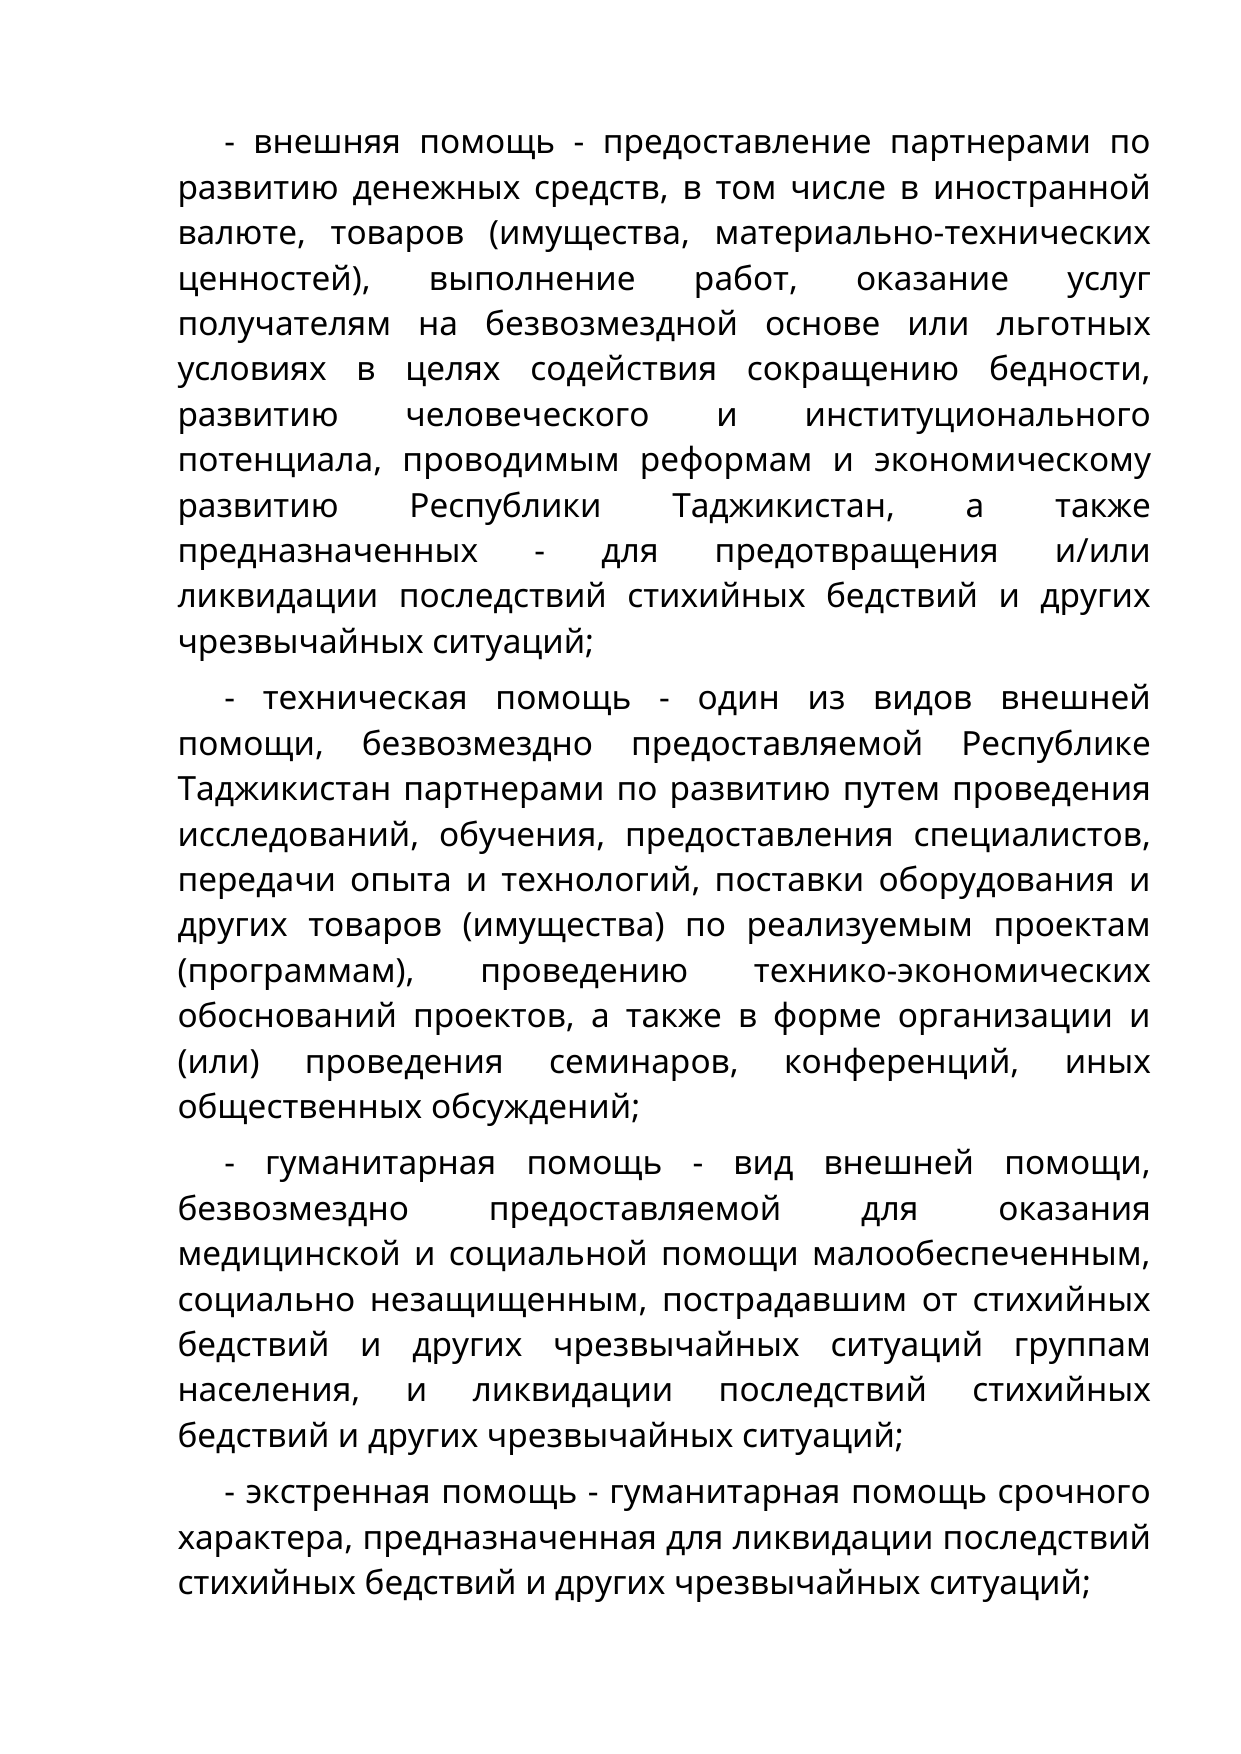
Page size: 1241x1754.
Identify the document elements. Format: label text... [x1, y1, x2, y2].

text - экстренная помощь - гуманитарная помощь срочного характера, предназначенная для ликвидации последствий стихийных бедствий и других чрезвычайных ситуаций; [177, 1468, 1152, 1604]
text - внешняя помощь - предоставление партнерами по развитию денежных средств, в том числе в иностранной валюте, товаров (имущества, материально-технических ценностей), выполнение работ, оказание услуг получателям на безвозмездной основе или льготных условиях в целях содействия сокращению бедности, развитию человеческого и институционального потенциала, проводимым реформам и экономическому развитию Республики Таджикистан, а также предназначенных - для предотвращения и/или ликвидации последствий стихийных бедствий и других чрезвычайных ситуаций; [177, 118, 1152, 663]
text - гуманитарная помощь - вид внешней помощи, безвозмездно предоставляемой для оказания медицинской и социальной помощи малообеспеченным, социально незащищенным, пострадавшим от стихийных бедствий и других чрезвычайных ситуаций группам населения, и ликвидации последствий стихийных бедствий и других чрезвычайных ситуаций; [177, 1139, 1152, 1457]
text - техническая помощь - один из видов внешней помощи, безвозмездно предоставляемой Республике Таджикистан партнерами по развитию путем проведения исследований, обучения, предоставления специалистов, передачи опыта и технологий, поставки оборудования и других товаров (имущества) по реализуемым проектам (программам), проведению технико-экономических обоснований проектов, а также в форме организации и (или) проведения семинаров, конференций, иных общественных обсуждений; [177, 674, 1152, 1128]
